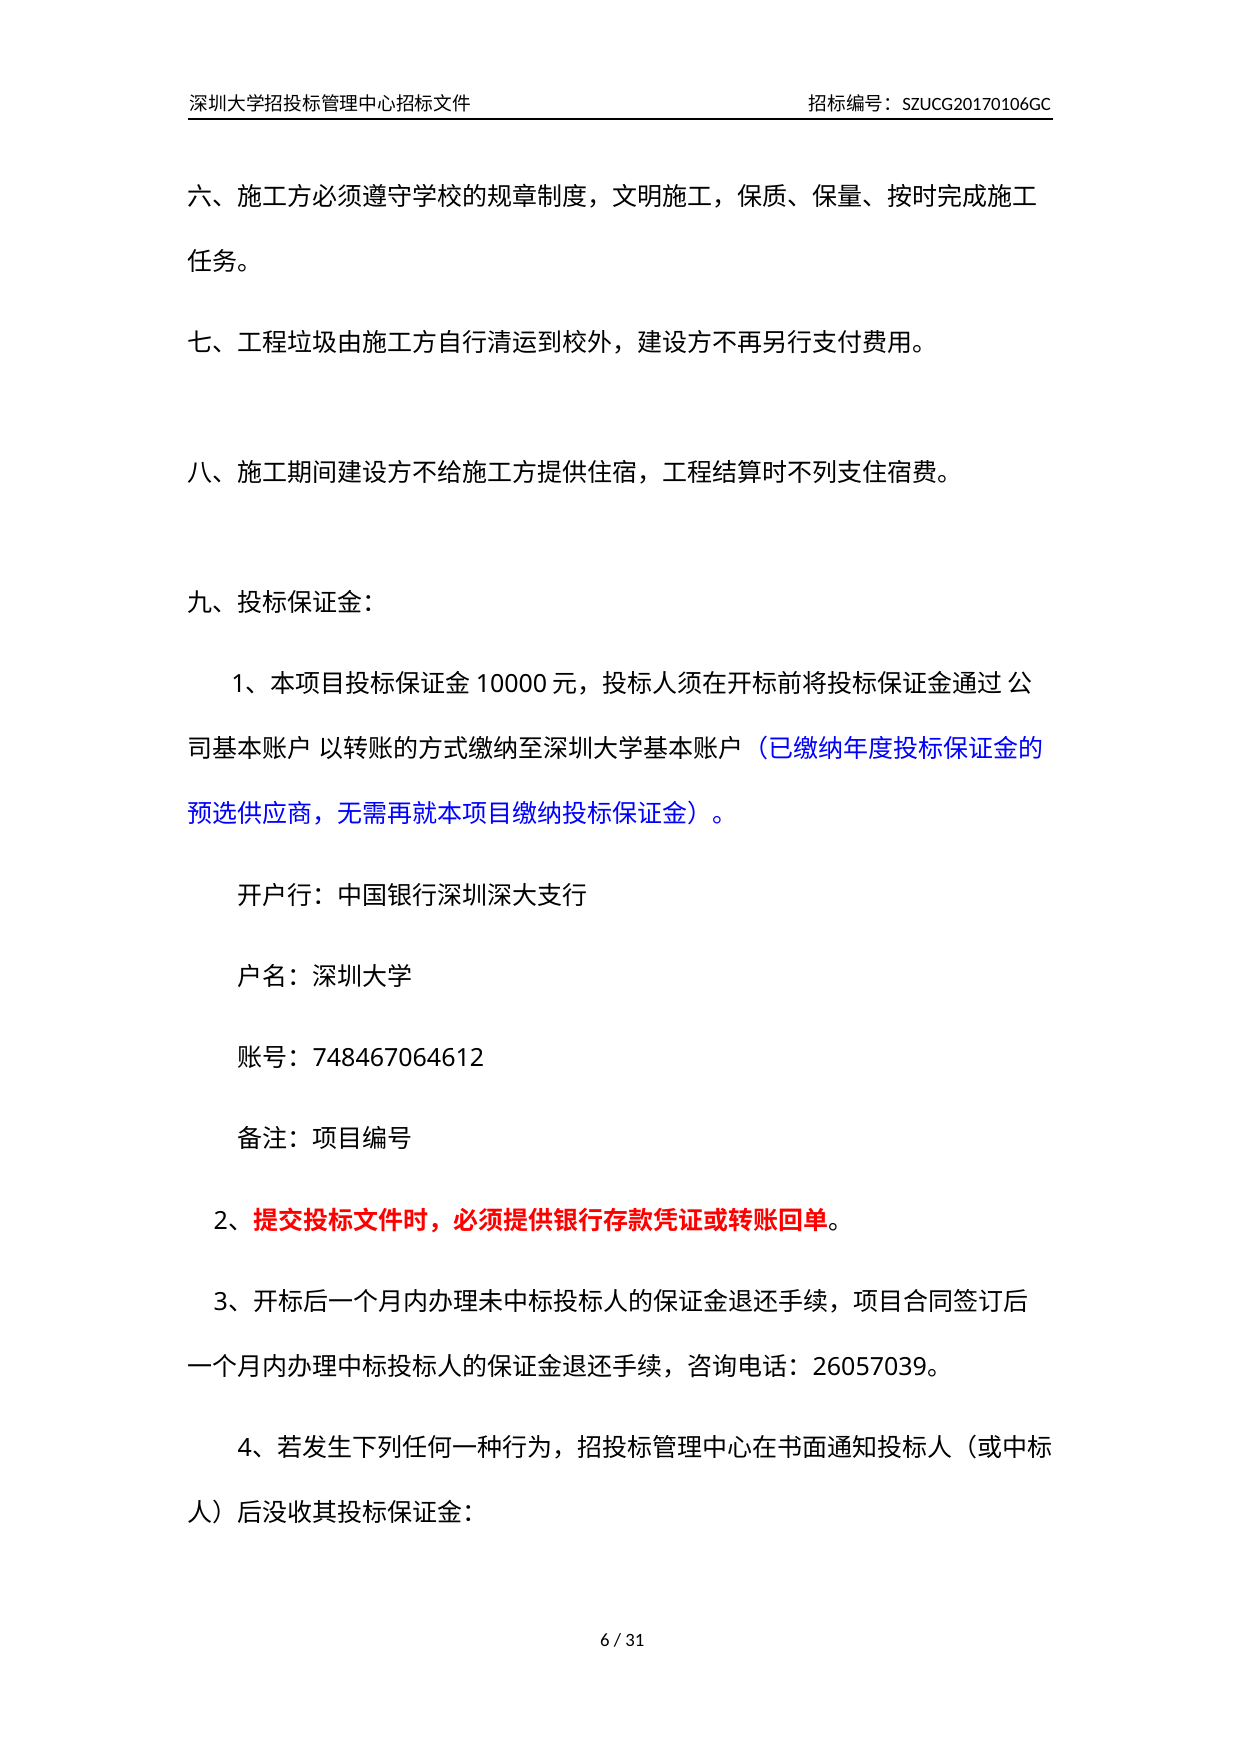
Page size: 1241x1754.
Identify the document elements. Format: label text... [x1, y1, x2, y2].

text 1、本项目投标保证金10000元，投标人须在开标前将投标保证金通过 公司基本账户 以转账的方式缴纳至深圳大学基本账户（已缴纳年度投标保证金的预选供应商，无需再就本项目缴纳投标保证金）。 [187, 649, 1053, 844]
text 六、施工方必须遵守学校的规章制度，文明施工，保质、保量、按时完成施工任务。 [187, 162, 1053, 292]
text 4、若发生下列任何一种行为，招投标管理中心在书面通知投标人（或中标人）后没收其投标保证金： [187, 1413, 1053, 1543]
text 备注：项目编号 [187, 1104, 1053, 1169]
text 开户行：中国银行深圳深大支行 [187, 861, 1053, 926]
text 七、工程垃圾由施工方自行清运到校外，建设方不再另行支付费用。 [187, 308, 1053, 373]
text 2、提交投标文件时，必须提供银行存款凭证或转账回单。 [187, 1186, 1053, 1251]
text 九、投标保证金： [187, 568, 1053, 633]
text 八、施工期间建设方不给施工方提供住宿，工程结算时不列支住宿费。 [187, 438, 1053, 503]
text 账号：748467064612 [187, 1023, 1053, 1088]
text 3、开标后一个月内办理未中标投标人的保证金退还手续，项目合同签订后一个月内办理中标投标人的保证金退还手续，咨询电话：26057039。 [187, 1267, 1053, 1397]
text 户名：深圳大学 [187, 942, 1053, 1007]
